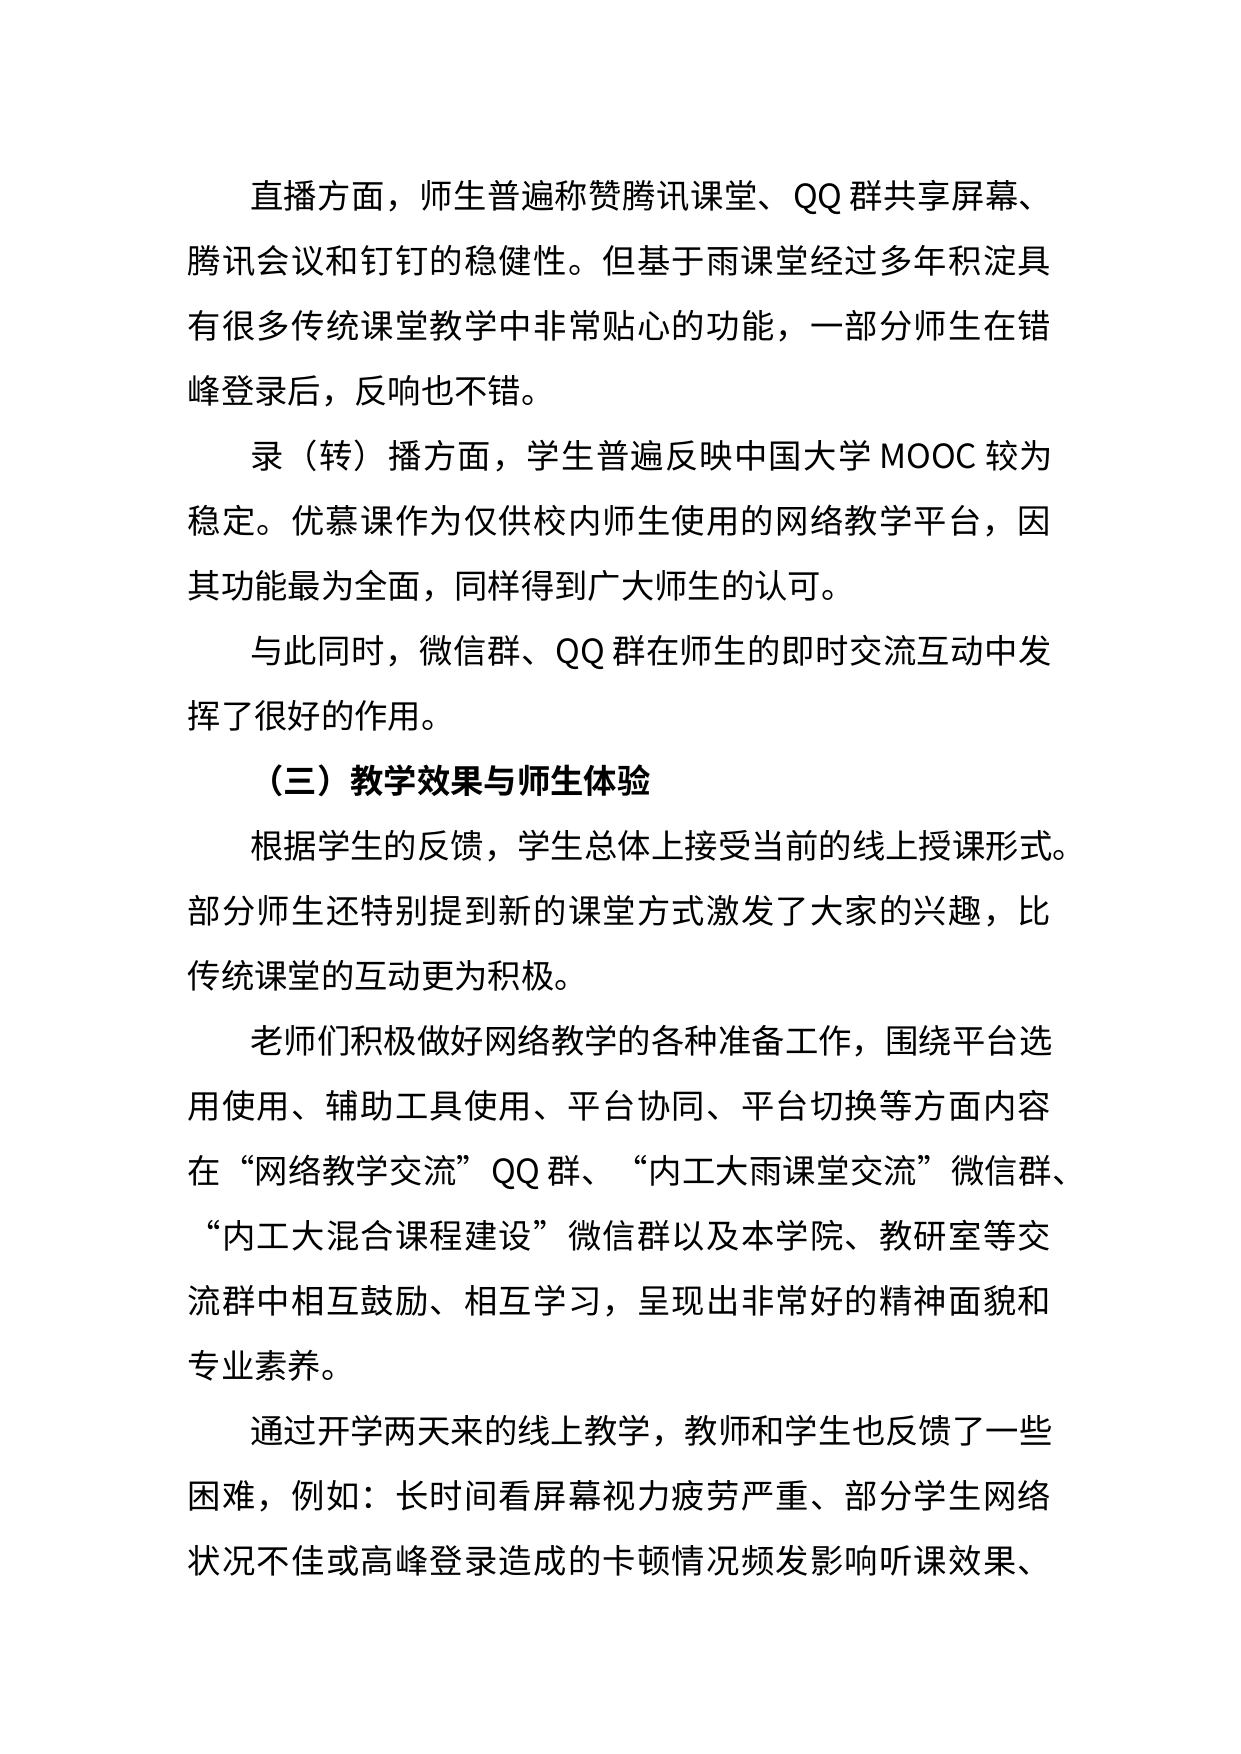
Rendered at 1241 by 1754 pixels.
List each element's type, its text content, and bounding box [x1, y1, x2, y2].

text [187, 1397, 1053, 1592]
text 直播方面，师生普遍称赞腾讯课堂、QQ群共享屏幕、腾讯会议和钉钉的稳健性。但基于雨课堂经过多年积淀具有很多传统课堂教学中非常贴心的功能，一部分师生在错峰登录后，反响也不错。 [187, 162, 1053, 422]
text 与此同时，微信群、QQ群在师生的即时交流互动中发挥了很好的作用。 [187, 617, 1053, 747]
text 根据学生的反馈，学生总体上接受当前的线上授课形式。部分师生还特别提到新的课堂方式激发了大家的兴趣，比传统课堂的互动更为积极。 [187, 812, 1053, 1007]
text 老师们积极做好网络教学的各种准备工作，围绕平台选用使用、辅助工具使用、平台协同、平台切换等方面内容，在“网络教学交流”QQ群、“内工大雨课堂交流”微信群、“内工大混合课程建设”微信群以及本学院、教研室等交流群中相互鼓励、相互学习，呈现出非常好的精神面貌和专业素养。 [187, 1007, 1053, 1397]
text 录（转）播方面，学生普遍反映中国大学MOOC较为稳定。优慕课作为仅供校内师生使用的网络教学平台，因其功能最为全面，同样得到广大师生的认可。 [187, 422, 1053, 617]
text （三）教学效果与师生体验 [187, 747, 1053, 812]
